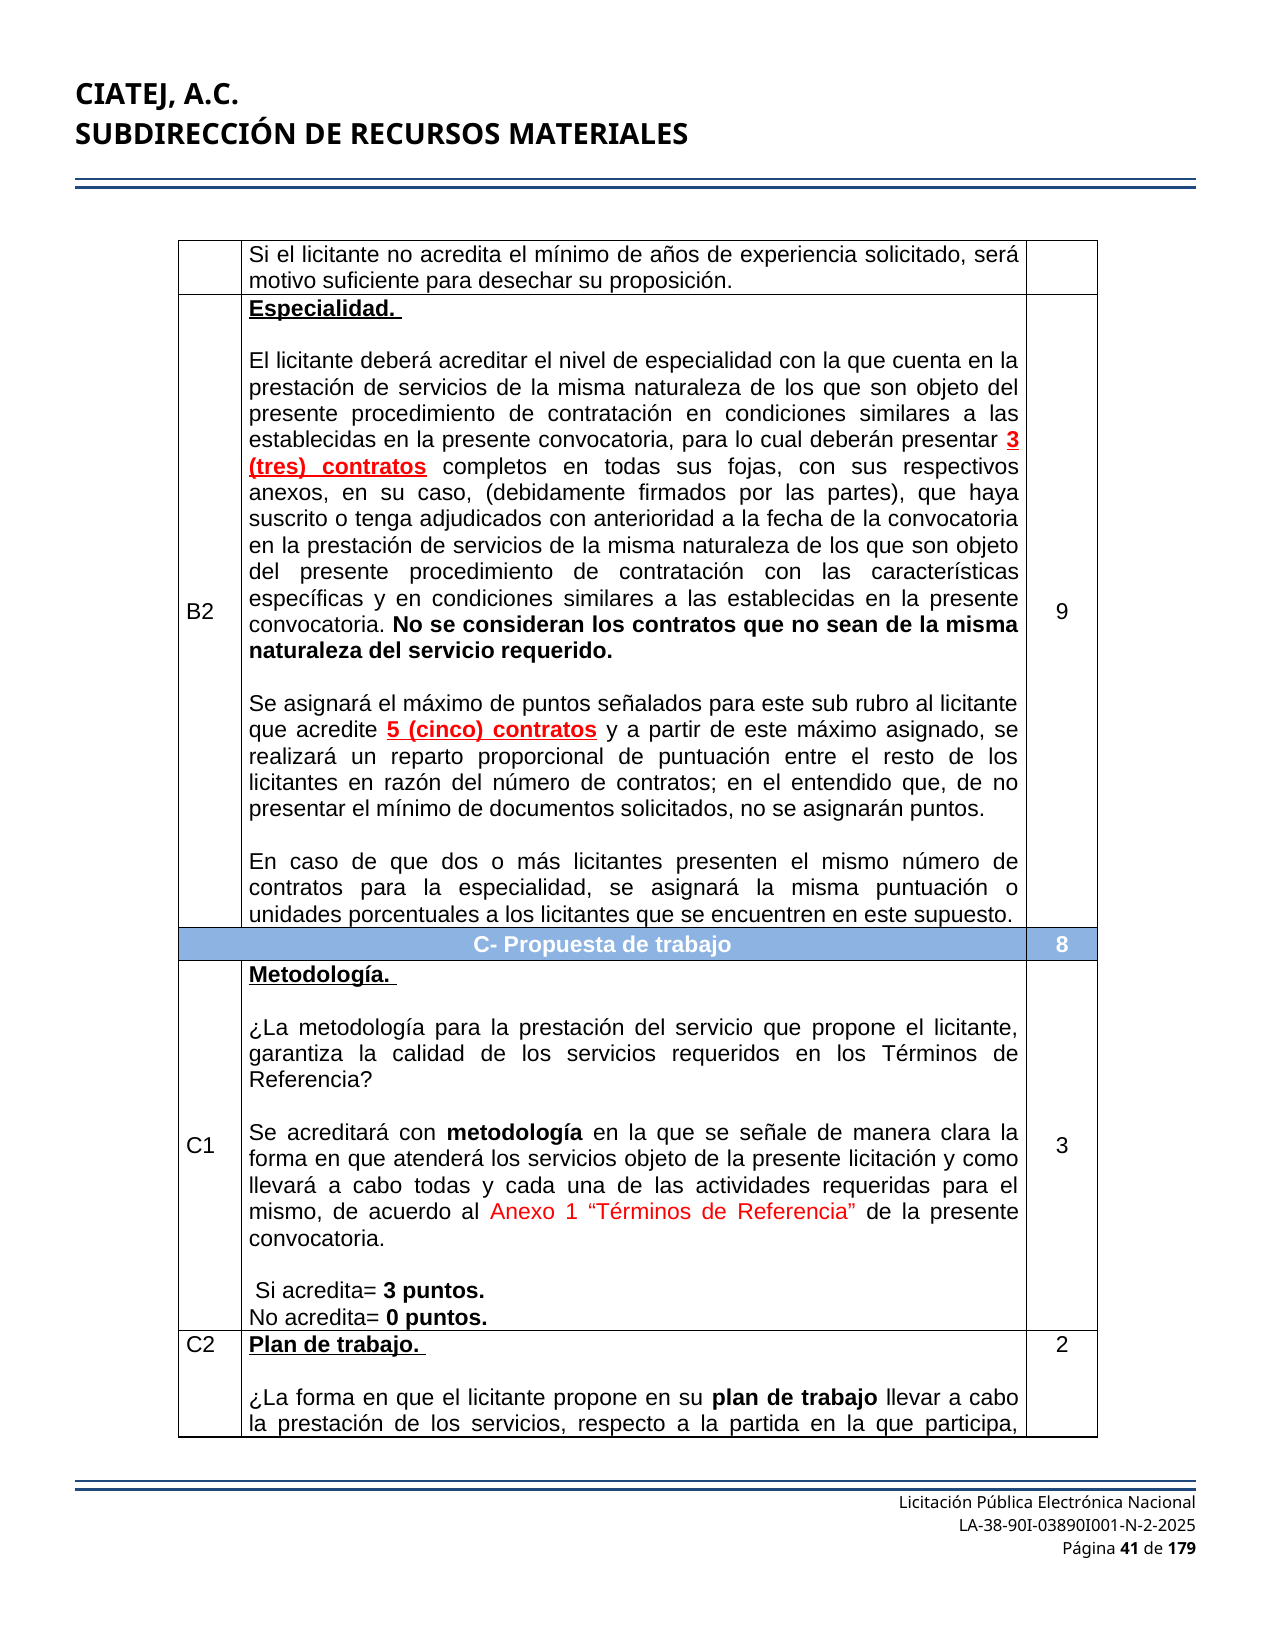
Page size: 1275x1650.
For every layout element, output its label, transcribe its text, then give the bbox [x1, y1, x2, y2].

table_cell 3 [1027, 961, 1097, 1330]
table_cell C- Propuesta de trabajo [179, 928, 1026, 960]
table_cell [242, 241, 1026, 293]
table_cell C2 [179, 1331, 241, 1436]
table_cell C1 [179, 961, 241, 1330]
table_cell Especialidad. El licitante deberá acreditar el nivel de especialidad con la que cuenta en la prestación de servicios de la misma naturaleza de los que son objeto del presente procedimiento de contratación en condiciones similares a las establecidas en la presente convocatoria, para lo cual deberán presentar 3 (tres) contratos completos en todas sus fojas, con sus respectivos anexos, en su caso, (debidamente firmados por las partes), que haya suscrito o tenga adjudicados con anterioridad a la fecha de la convocatoria en la prestación de servicios de la misma naturaleza de los que son objeto del presente procedimiento de contratación con las características específicas y en condiciones similares a las establecidas en la presente convocatoria. No se consideran los contratos que no sean de la misma naturaleza del servicio requerido. Se asignará el máximo de puntos señalados para este sub rubro al licitante que acredite 5 (cinco) contratos y a partir de este máximo asignado, se realizará un reparto proporcional de puntuación entre el resto de los licitantes en razón del número de contratos; en el entendido que, de no presentar el mínimo de documentos solicitados, no se asignarán puntos. En caso de que dos o más licitantes presenten el mismo número de contratos para la especialidad, se asignará la misma puntuación o unidades porcentuales a los licitantes que se encuentren en este supuesto. [242, 295, 1026, 927]
table_cell Metodología. ¿La metodología para la prestación del servicio que propone el licitante, garantiza la calidad de los servicios requeridos en los Términos de Referencia? Se acreditará con metodología en la que se señale de manera clara la forma en que atenderá los servicios objeto de la presente licitación y como llevará a cabo todas y cada una de las actividades requeridas para el mismo, de acuerdo al Anexo 1 “Términos de Referencia” de la presente convocatoria. Si acredita= 3 puntos. No acredita= 0 puntos. [242, 961, 1026, 1330]
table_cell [242, 1331, 1026, 1436]
table_cell 8 [1027, 928, 1097, 960]
table_cell 9 [1027, 241, 1097, 293]
table_cell 2 [1027, 1331, 1097, 1436]
table_cell B1 [179, 241, 241, 293]
table_cell B2 [179, 295, 241, 927]
table_cell 9 [1027, 295, 1097, 927]
